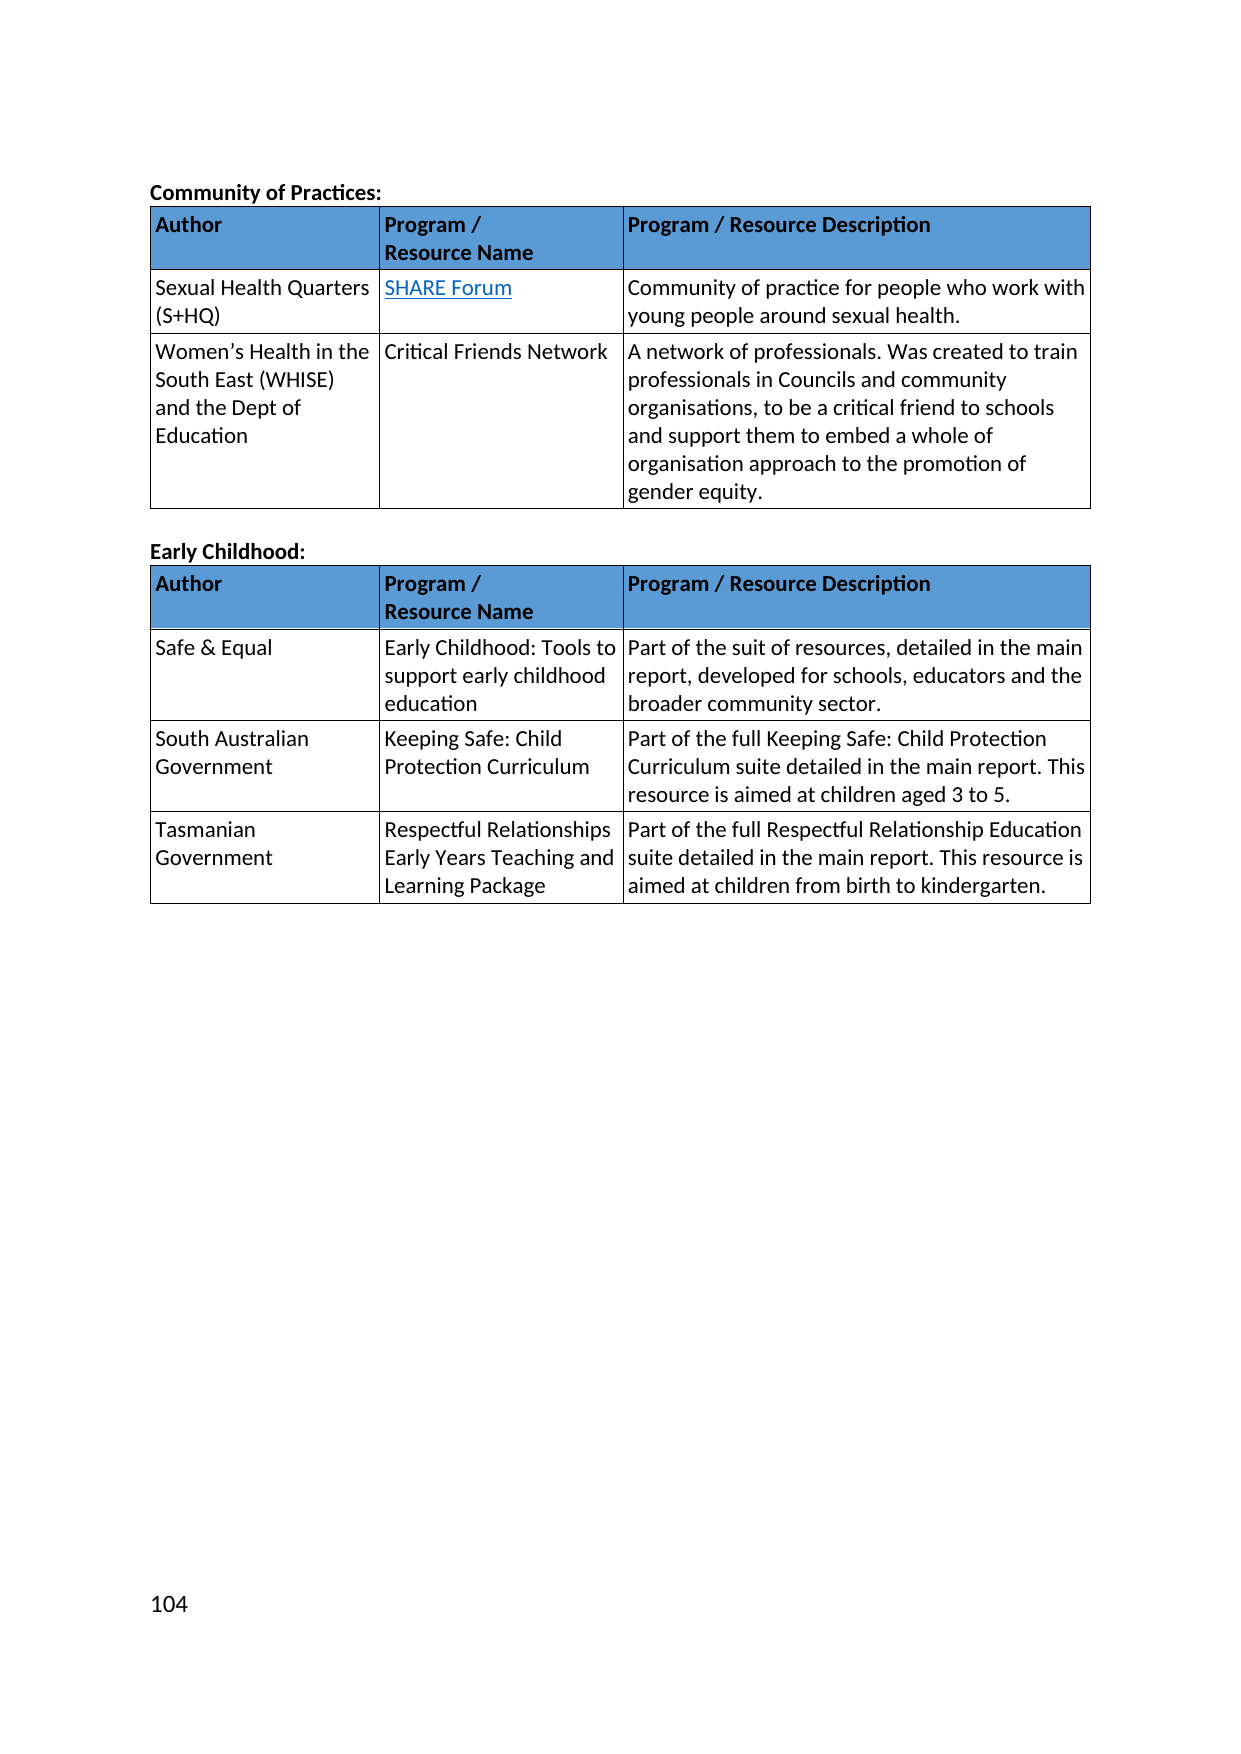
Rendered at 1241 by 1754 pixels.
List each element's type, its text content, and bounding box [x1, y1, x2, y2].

table_cell Community of practice for people who work with young people around sexual health. [624, 270, 1090, 333]
text Community of Practices: [150, 178, 1090, 206]
table_cell Sexual Health Quarters (S+HQ) [151, 270, 379, 333]
table_cell Part of the suit of resources, detailed in the main report, developed for schools, educators and the broader community sector. [624, 630, 1090, 720]
table_cell Safe & Equal [151, 630, 379, 720]
table_header Author [151, 207, 379, 269]
table_cell Part of the full Respectful Relationship Education suite detailed in the main report. This resource is aimed at children from birth to kindergarten. [624, 812, 1090, 903]
table_cell Tasmanian Government [151, 812, 379, 903]
table_header Program / Resource Description [624, 566, 1090, 628]
table_cell A network of professionals. Was created to train professionals in Councils and community organisations, to be a critical friend to schools and support them to embed a whole of organisation approach to the promotion of gender equity. [624, 334, 1090, 508]
table_header Program / Resource Name [380, 566, 623, 628]
table_header Program / Resource Description [624, 207, 1090, 269]
table_cell Respectful Relationships Early Years Teaching and Learning Package [380, 812, 623, 903]
text Early Childhood: [150, 537, 1090, 565]
table_cell Women’s Health in the South East (WHISE) and the Dept of Education [151, 334, 379, 508]
table_cell Critical Friends Network [380, 334, 623, 508]
table_cell SHARE Forum [380, 270, 623, 333]
table_header Author [151, 566, 379, 628]
table_header Program / Resource Name [380, 207, 623, 269]
table_cell Early Childhood: Tools to support early childhood education [380, 630, 623, 720]
table_cell South Australian Government [151, 721, 379, 811]
table_cell Keeping Safe: Child Protection Curriculum [380, 721, 623, 811]
table_cell Part of the full Keeping Safe: Child Protection Curriculum suite detailed in the main report. This resource is aimed at children aged 3 to 5. [624, 721, 1090, 811]
